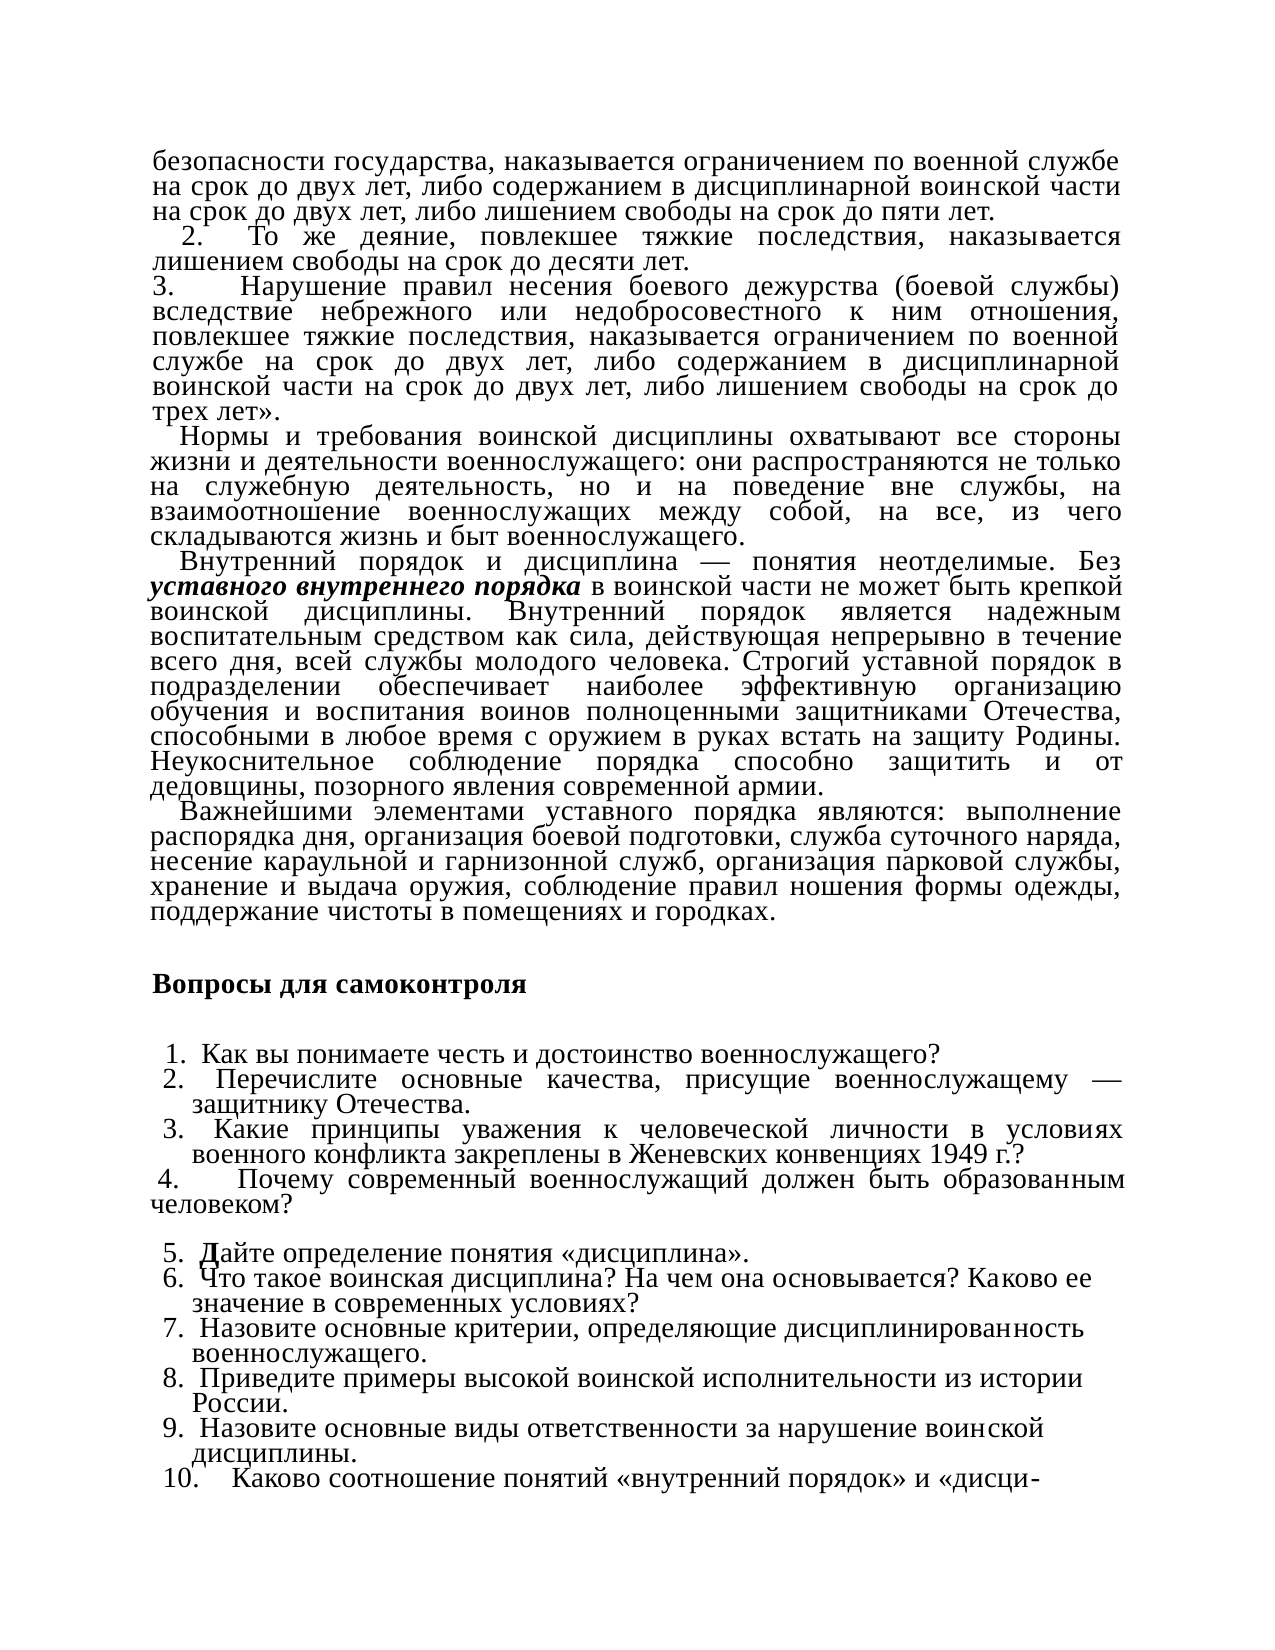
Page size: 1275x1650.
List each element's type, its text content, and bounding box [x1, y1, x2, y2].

text 6. Что такое воинская дисциплина? На чем она основывается? Ка­ково ее значение в современных условиях? [162, 1267, 1123, 1317]
text Нормы и требования воинской дисциплины охватывают все стороны жизни и деятельности военнослужащего: они распространяются не только на служебную деятельность, но и на поведение вне службы, на взаимоотношение военнослу­жащих между собой, на все, из чего складываются жизнь и быт военнослужащего. [150, 425, 1123, 550]
text Важнейшими элементами уставного порядка являются: выполнение распорядка дня, организация боевой подготовки, служба суточного наряда, несение караульной и гарнизонной служб, организация парковой службы, хранение и выдача оружия, соблюдение правил ношения формы одежды, под­держание чистоты в помещениях и городках. [150, 800, 1123, 925]
text 7. Назовите основные критерии, определяющие дисциплинирован­ность военнослужащего. [162, 1317, 1123, 1367]
text 2. То же деяние, повлекшее тяжкие последствия, наказы­вается лишением свободы на срок до десяти лет. [152, 225, 1121, 275]
text Вопросы для самоконтроля [152, 974, 1125, 999]
text 2. Перечислите основные качества, присущие военнослужащему — защитнику Отечества. [162, 1069, 1123, 1119]
text 9. Назовите основные виды ответственности за нарушение воин­ской дисциплины. [162, 1417, 1123, 1467]
text 3. Нарушение правил несения боевого дежурства (боевой службы) вследствие небрежного или недобросовестного к ним отношения, повлекшее тяжкие последствия, наказывается ограничением по военной службе на срок до двух лет, либо содержанием в дисциплинарной воинской части на срок до двух лет, либо лишением свободы на срок до трех лет». [152, 275, 1121, 425]
text 3. Какие принципы уважения к человеческой личности в услови­ях военного конфликта закреплены в Женевских конвенциях 1949 г.? [162, 1119, 1123, 1169]
text 8. Приведите примеры высокой воинской исполнительности из истории России. [162, 1367, 1123, 1417]
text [152, 150, 1121, 225]
text 4. Почему современный военнослужащий должен быть образован­ным человеком? [150, 1169, 1125, 1219]
text 1. Как вы понимаете честь и достоинство военнослужащего? [164, 1044, 1125, 1069]
text Внутренний порядок и дисциплина — понятия неотделимые. Без уставного внутреннего порядка в воинской части не мо­жет быть крепкой воинской дисциплины. Внутренний порядок является надежным воспитательным средством как сила, дей­ствующая непрерывно в течение всего дня, всей службы моло­дого человека. Строгий уставной порядок в подразделении обе­спечивает наиболее эффективную организацию обучения и вос­питания воинов полноценными защитниками Отечества, спо­собными в любое время с оружием в руках встать на защиту Родины. Неукоснительное соблюдение порядка способно защи­тить и от дедовщины, позорного явления современной армии. [150, 550, 1123, 800]
text 5. Дайте определение понятия «дисциплина». [162, 1242, 1125, 1267]
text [162, 1467, 1123, 1492]
